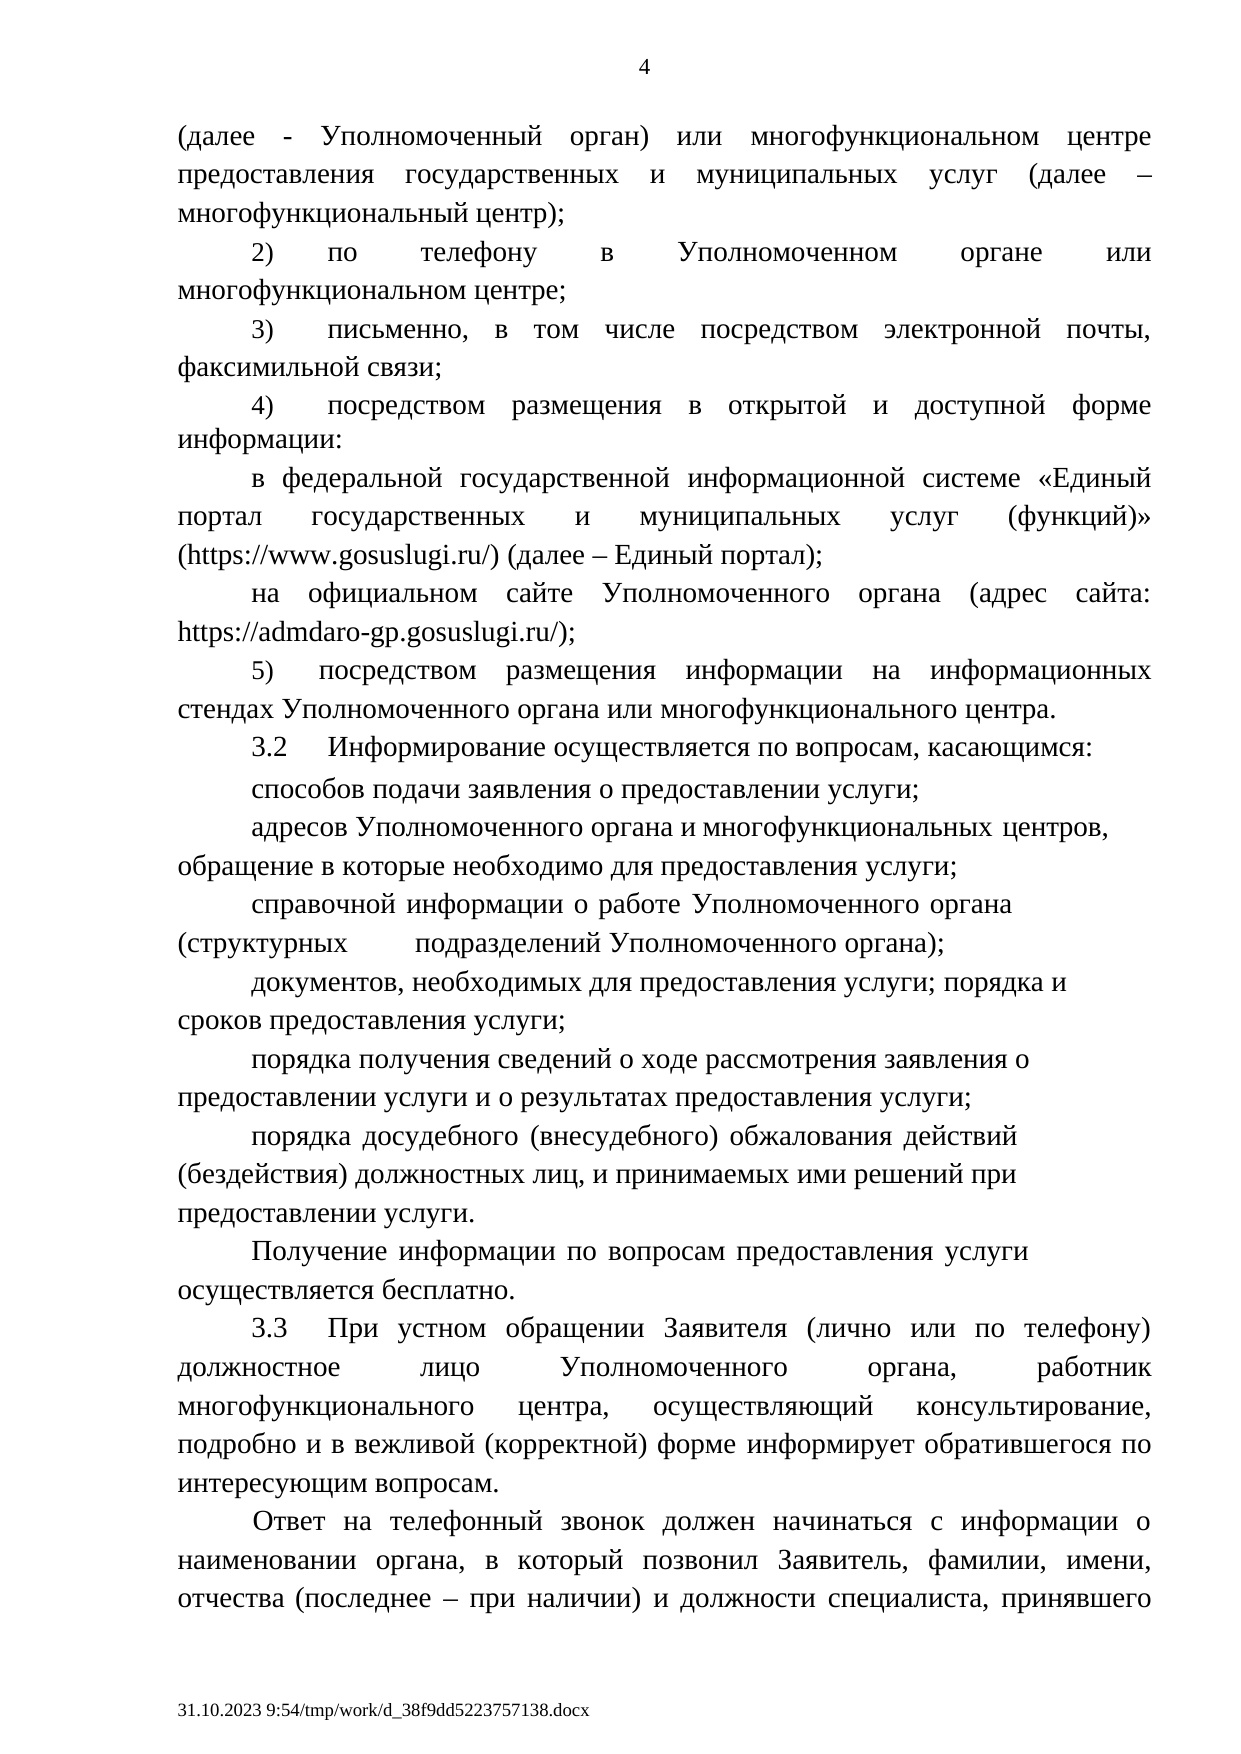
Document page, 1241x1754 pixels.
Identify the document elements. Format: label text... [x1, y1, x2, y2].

text на официальном сайте Уполномоченного органа (адрес сайта: https://admdaro-gp.gosuslugi.ru/); [177, 575, 1152, 647]
list Информирование осуществляется по вопросам, касающимся: [177, 729, 1152, 763]
list по телефону в Уполномоченном органе или многофункциональном центре; [177, 234, 1152, 306]
text порядка досудебного (внесудебного) обжалования действий (бездействия) должностных лиц, и принимаемых ими решений при предоставлении услуги. [177, 1118, 1152, 1228]
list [177, 118, 1152, 229]
text в федеральной государственной информационной системе «Единый портал государственных и муниципальных услуг (функций)» (https://www.gosuslugi.ru/) (далее – Единый портал); [177, 460, 1152, 570]
text Получение информации по вопросам предоставления услуги осуществляется бесплатно. [177, 1233, 1152, 1306]
text документов, необходимых для предоставления услуги; порядка и сроков предоставления услуги; [177, 964, 1152, 1036]
list При устном обращении Заявителя (лично или по телефону) должностное лицо Уполномоченного органа, работник многофункционального центра, осуществляющий консультирование, подробно и в вежливой (корректной) форме информирует обратившегося по интересующим вопросам. [177, 1311, 1152, 1498]
list посредством размещения в открытой и доступной форме информации: [177, 388, 1152, 455]
list посредством размещения информации на информационных стендах Уполномоченного органа или многофункционального центра. [177, 652, 1152, 724]
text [177, 1503, 1152, 1614]
text справочной информации о работе Уполномоченного органа (структурных подразделений Уполномоченного органа); [177, 887, 1152, 959]
text адресов Уполномоченного органа и многофункциональных центров, обращение в которые необходимо для предоставления услуги; [177, 809, 1152, 882]
text порядка получения сведений о ходе рассмотрения заявления о предоставлении услуги и о результатах предоставления услуги; [177, 1041, 1152, 1113]
list письменно, в том числе посредством электронной почты, факсимильной связи; [177, 311, 1152, 383]
text способов подачи заявления о предоставлении услуги; [177, 771, 1152, 804]
